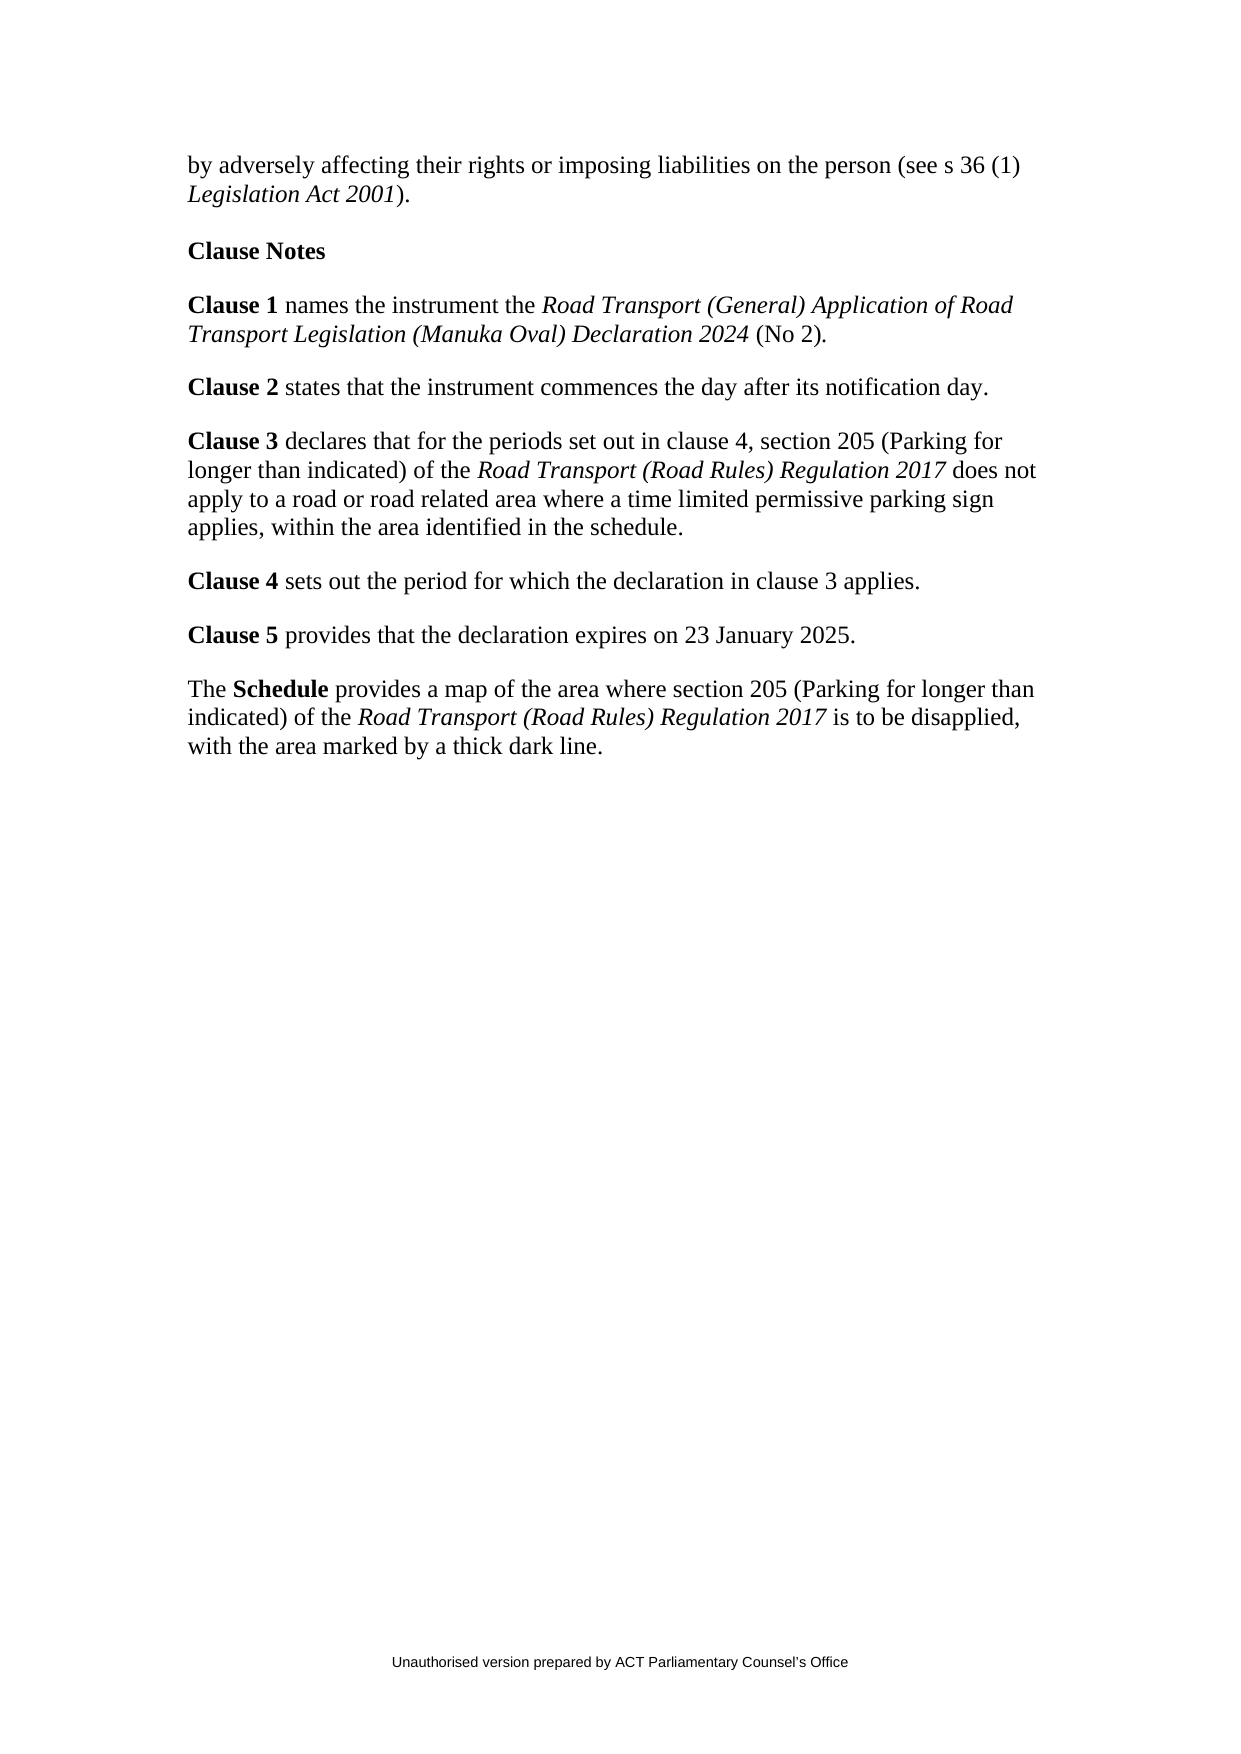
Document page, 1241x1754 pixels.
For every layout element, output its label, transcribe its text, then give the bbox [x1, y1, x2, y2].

text Clause 3 declares that for the periods set out in clause 4, section 205 (Parking for longer than indicated) of the Road Transport (Road Rules) Regulation 2017 does not apply to a road or road related area where a time limited permissive parking sign applies, within the area identified in the schedule. [187, 426, 1053, 541]
text Clause 1 names the instrument the Road Transport (General) Application of Road Transport Legislation (Manuka Oval) Declaration 2024 (No 2). [187, 290, 1053, 347]
text Clause 4 sets out the period for which the declaration in clause 3 applies. [187, 566, 1053, 595]
text Clause 5 provides that the declaration expires on 23 January 2025. [187, 620, 1053, 649]
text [187, 150, 1053, 207]
text Clause Notes [187, 236, 1053, 265]
text Clause 2 states that the instrument commences the day after its notification day. [187, 372, 1053, 401]
text The Schedule provides a map of the area where section 205 (Parking for longer than indicated) of the Road Transport (Road Rules) Regulation 2017 is to be disapplied, with the area marked by a thick dark line. [187, 674, 1053, 760]
